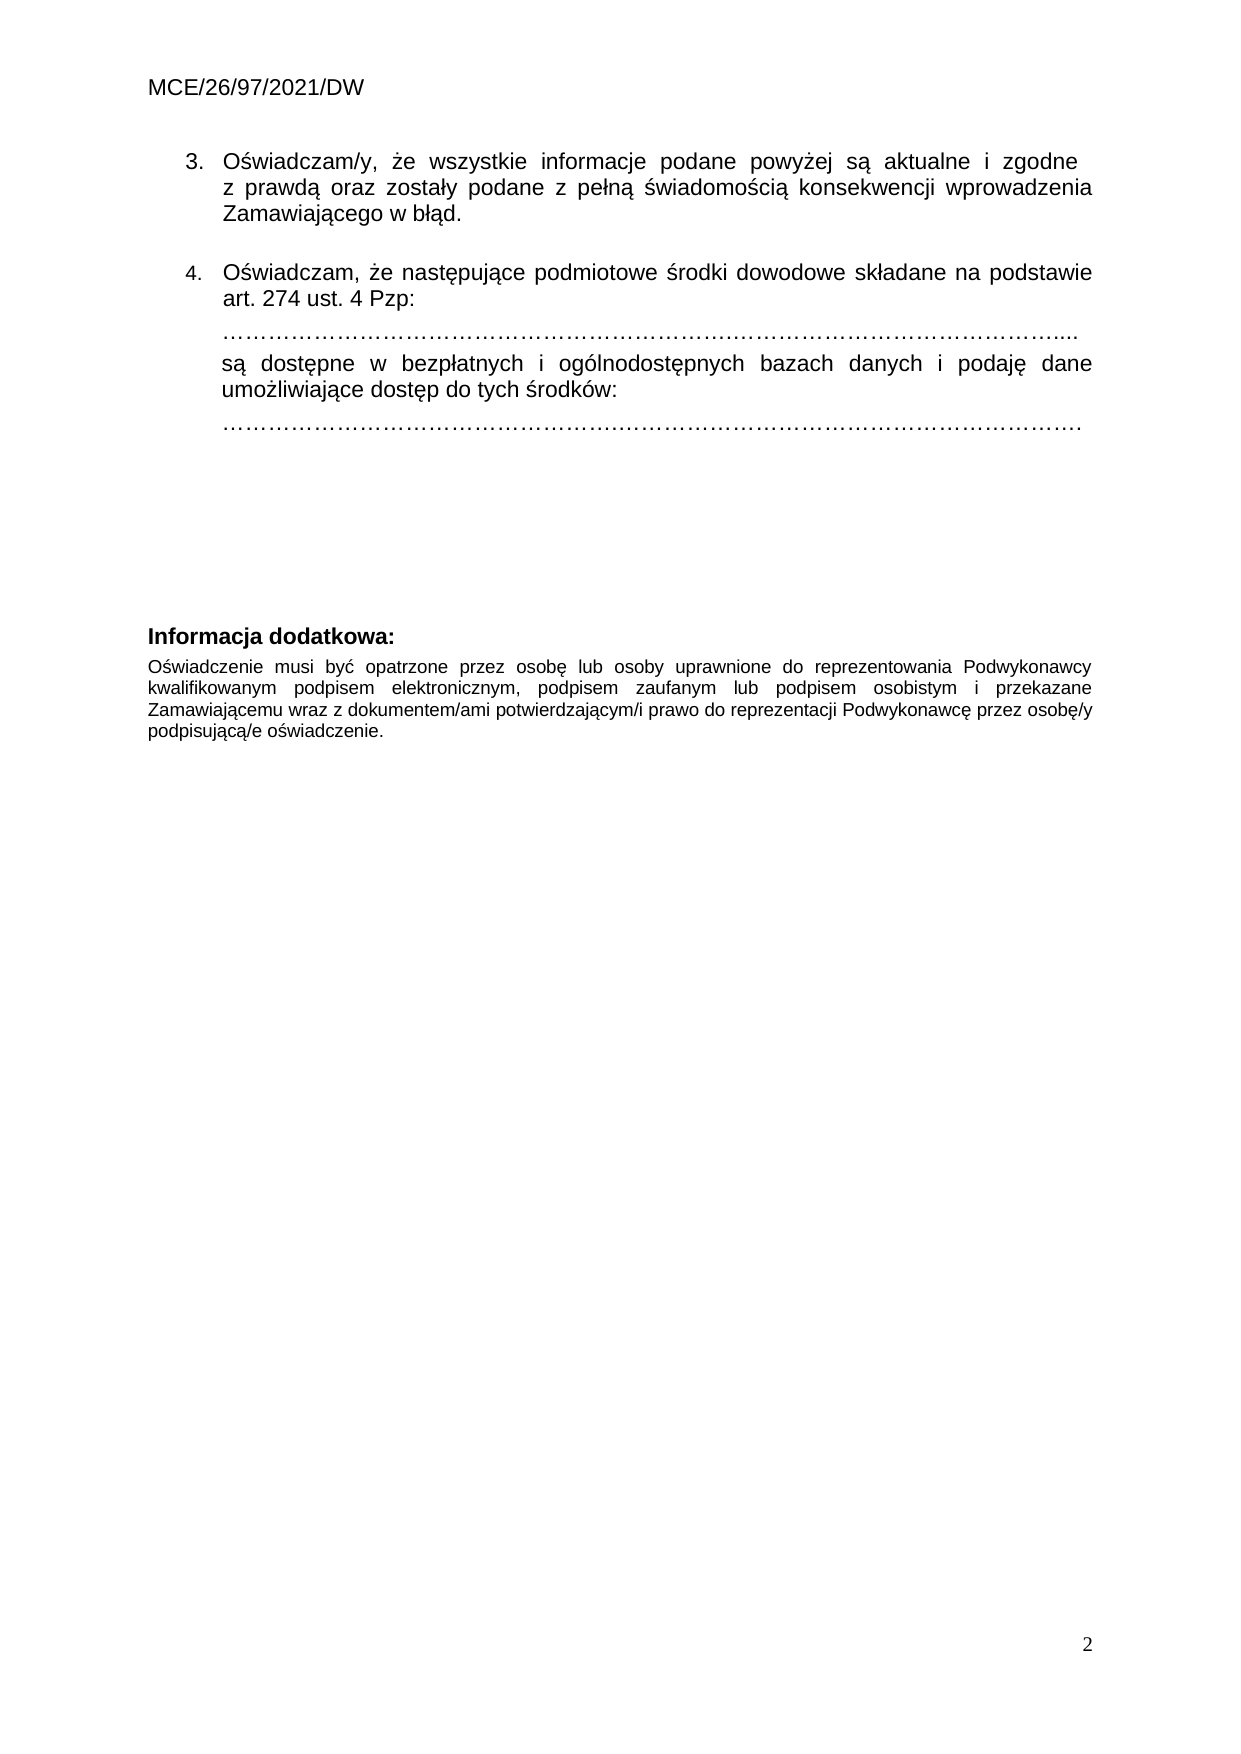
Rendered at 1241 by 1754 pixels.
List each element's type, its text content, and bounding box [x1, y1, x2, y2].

text Informacja dodatkowa: [148, 623, 1093, 649]
text Oświadczenie musi być opatrzone przez osobę lub osoby uprawnione do reprezentowania Podwykonawcy kwalifikowanym podpisem elektronicznym, podpisem zaufanym lub podpisem osobistym i przekazane Zamawiającemu wraz z dokumentem/ami potwierdzającym/i prawo do reprezentacji Podwykonawcę przez osobę/y podpisującą/e oświadczenie. [148, 655, 1093, 742]
list Oświadczam, że następujące podmiotowe środki dowodowe składane na podstawie art. 274 ust. 4 Pzp: [185, 259, 1093, 312]
text ………………………………………………………….…………………………………….... [221, 318, 1093, 344]
text …………………………………………….……………………………………………………. [221, 408, 1093, 435]
list Oświadczam/y, że wszystkie informacje podane powyżej są aktualne i zgodne z prawdą oraz zostały podane z pełną świadomością konsekwencji wprowadzenia Zamawiającego w błąd. [185, 148, 1093, 227]
text są dostępne w bezpłatnych i ogólnodostępnych bazach danych i podaję dane umożliwiające dostęp do tych środków: [221, 350, 1093, 403]
